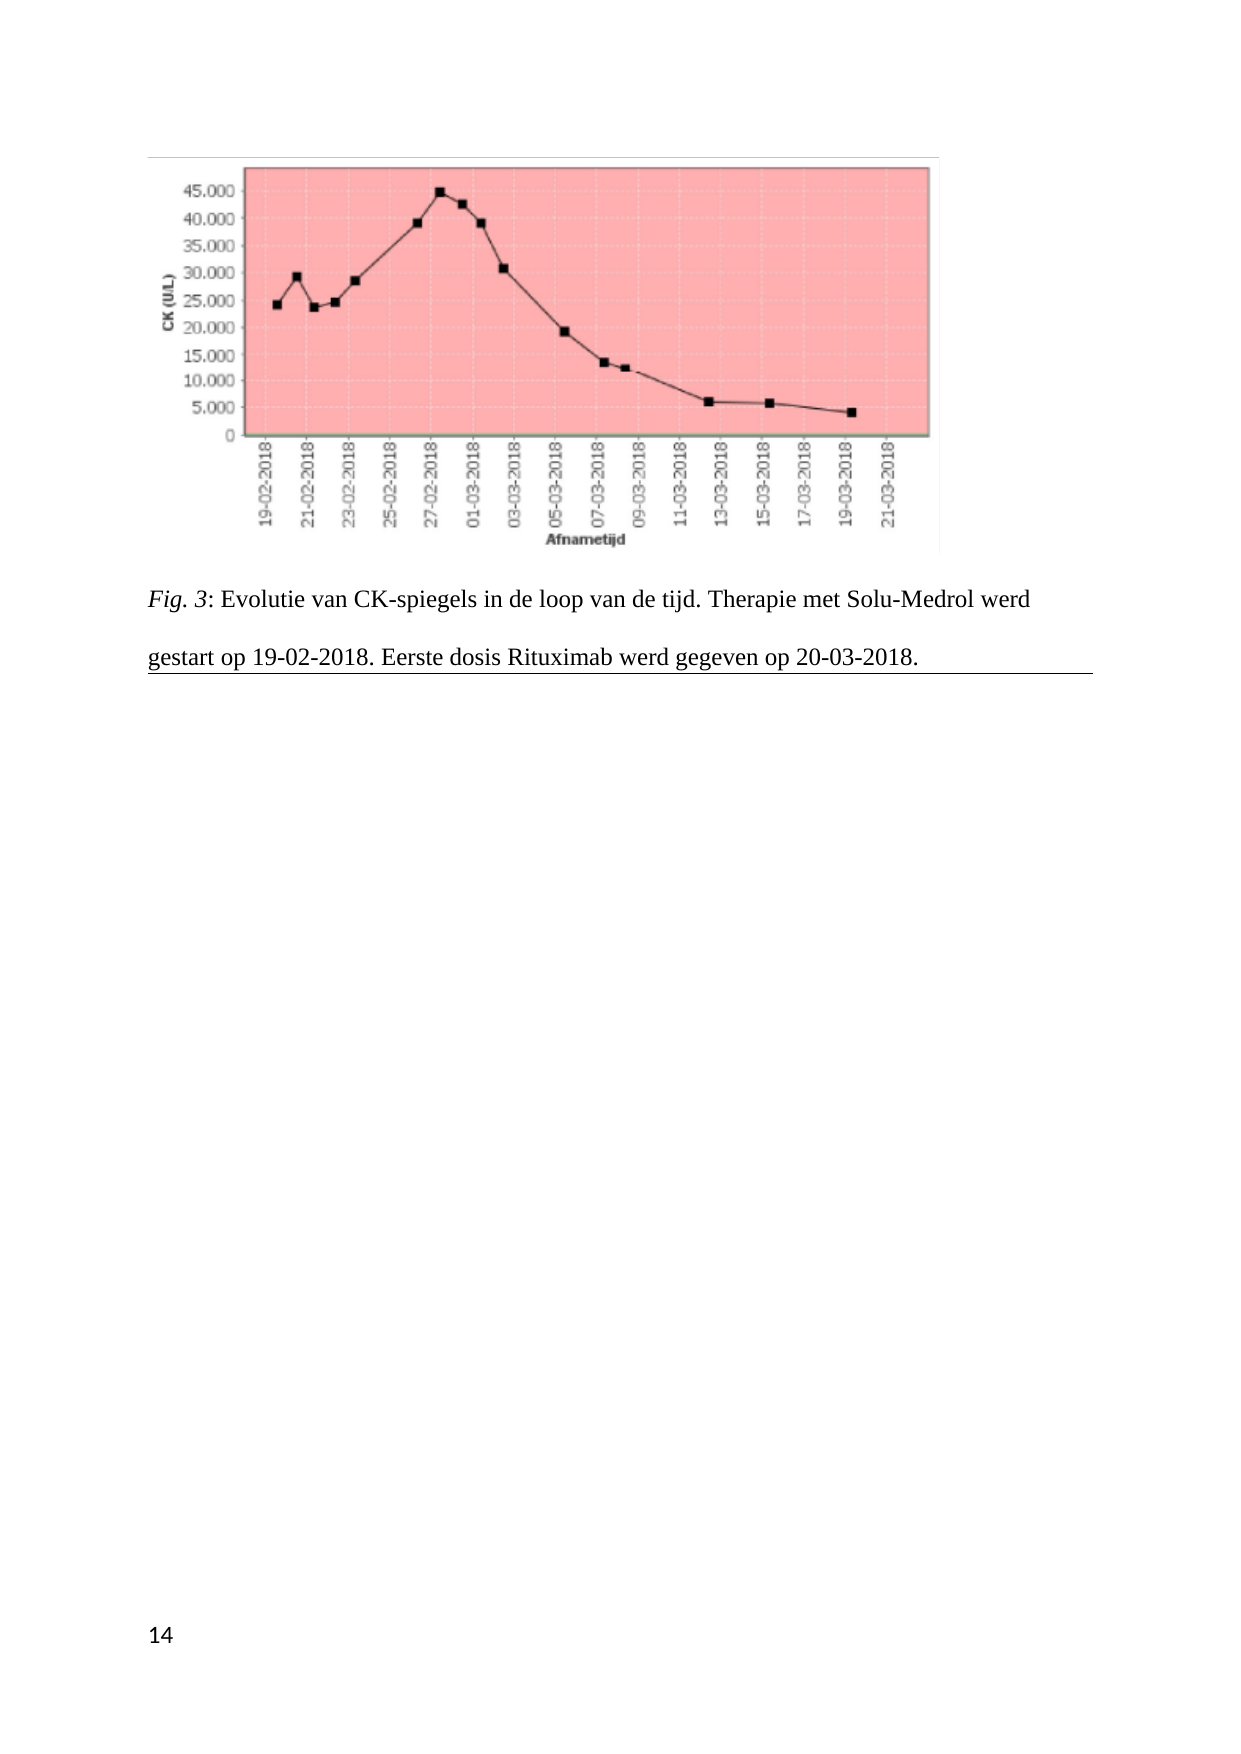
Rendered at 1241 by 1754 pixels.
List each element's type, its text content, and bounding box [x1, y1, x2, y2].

text Fig. 3: Evolutie van CK-spiegels in de loop van de tijd. Therapie met Solu-Medrol werd gestart op 19-02-2018. Eerste dosis Rituximab werd gegeven op 20-03-2018. [148, 584, 1093, 673]
